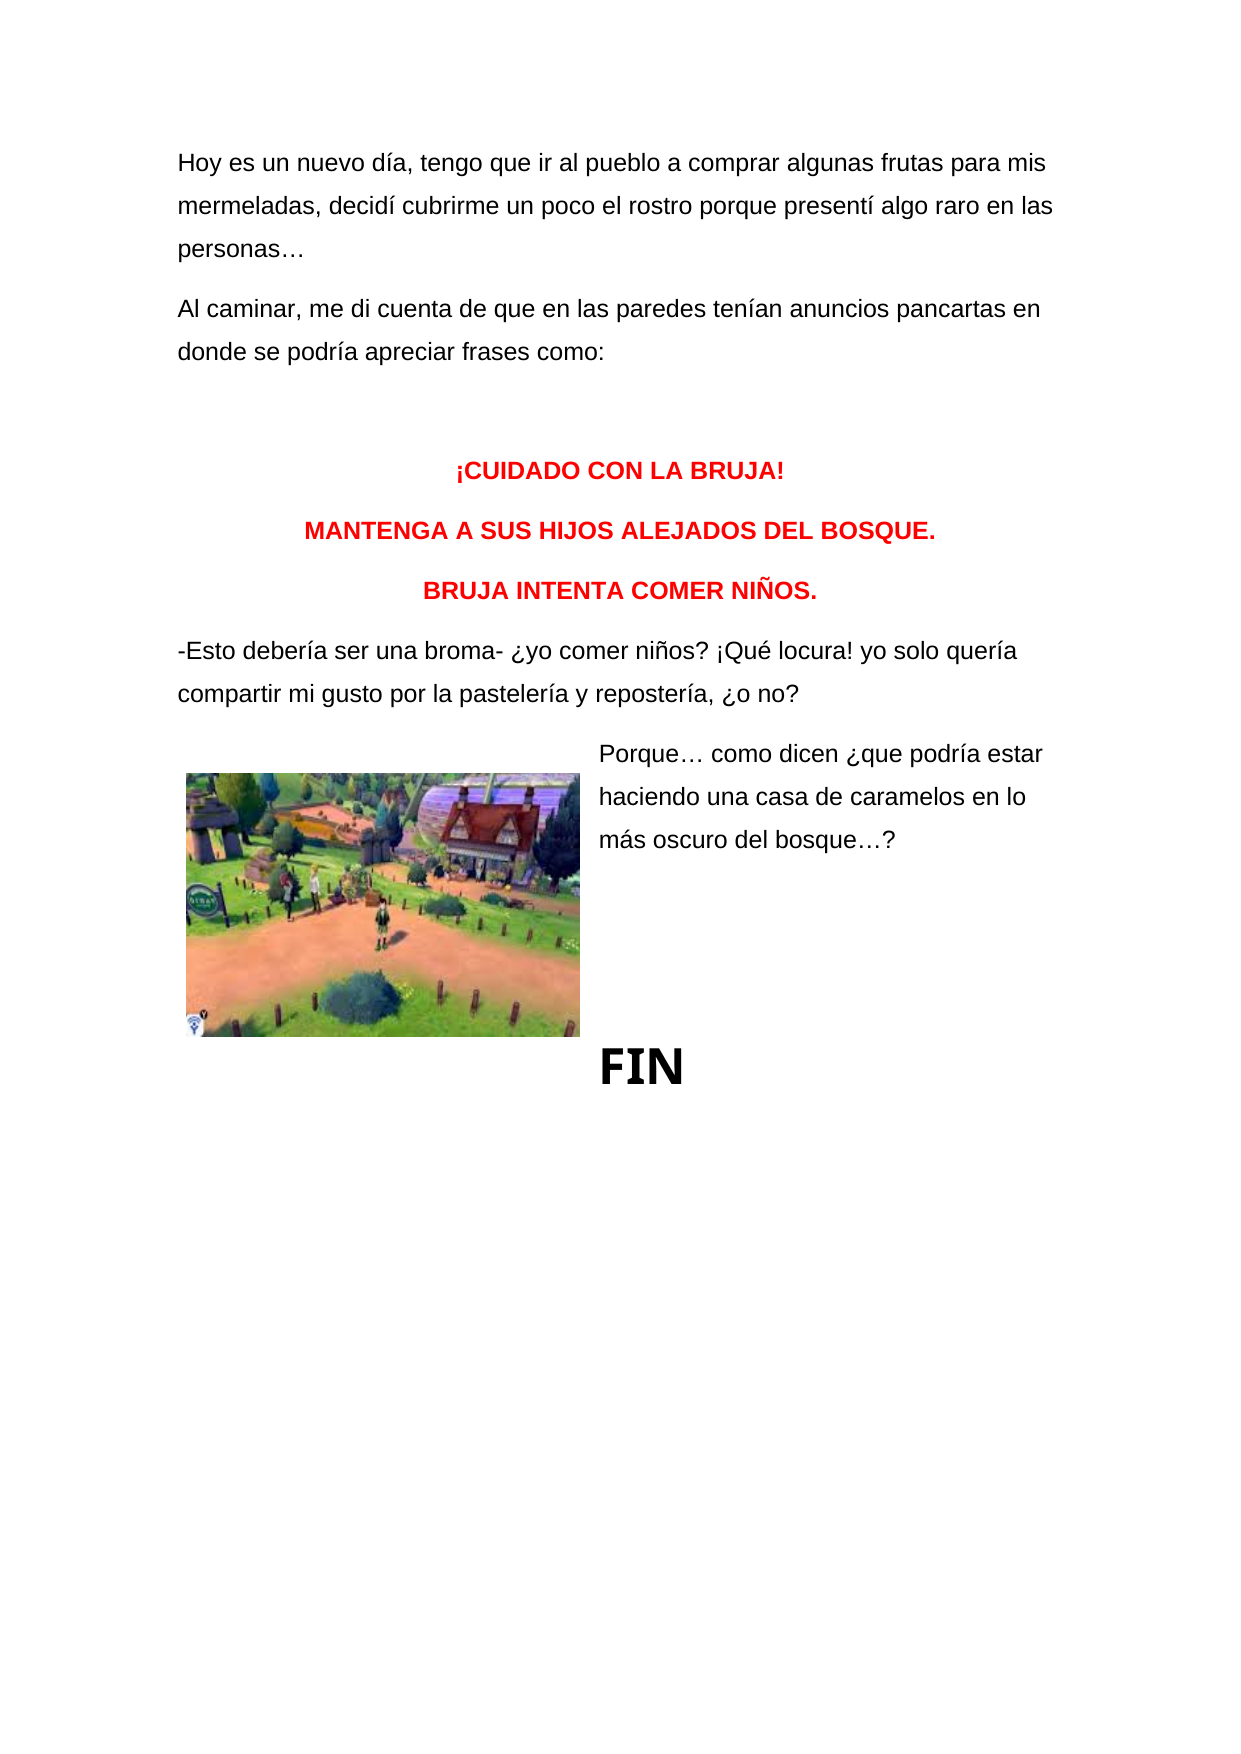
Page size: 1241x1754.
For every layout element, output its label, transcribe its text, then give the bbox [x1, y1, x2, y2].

text BRUJA INTENTA COMER NIÑOS. [177, 576, 1063, 605]
text MANTENGA A SUS HIJOS ALEJADOS DEL BOSQUE. [177, 516, 1063, 545]
text ¡CUIDADO CON LA BRUJA! [177, 456, 1063, 485]
text Porque… como dicen ¿que podría estar haciendo una casa de caramelos en lo más oscuro del bosque…? [177, 739, 1063, 854]
picture [186, 773, 580, 1037]
text Hoy es un nuevo día, tengo que ir al pueblo a comprar algunas frutas para mis mermeladas, decidí cubrirme un poco el rostro porque presentí algo raro en las personas… [177, 148, 1063, 263]
text FIN [177, 941, 1063, 1099]
text Al caminar, me di cuenta de que en las paredes tenían anuncios pancartas en donde se podría apreciar frases como: [177, 294, 1063, 366]
text -Esto debería ser una broma- ¿yo comer niños? ¡Qué locura! yo solo quería compartir mi gusto por la pastelería y repostería, ¿o no? [177, 636, 1063, 708]
